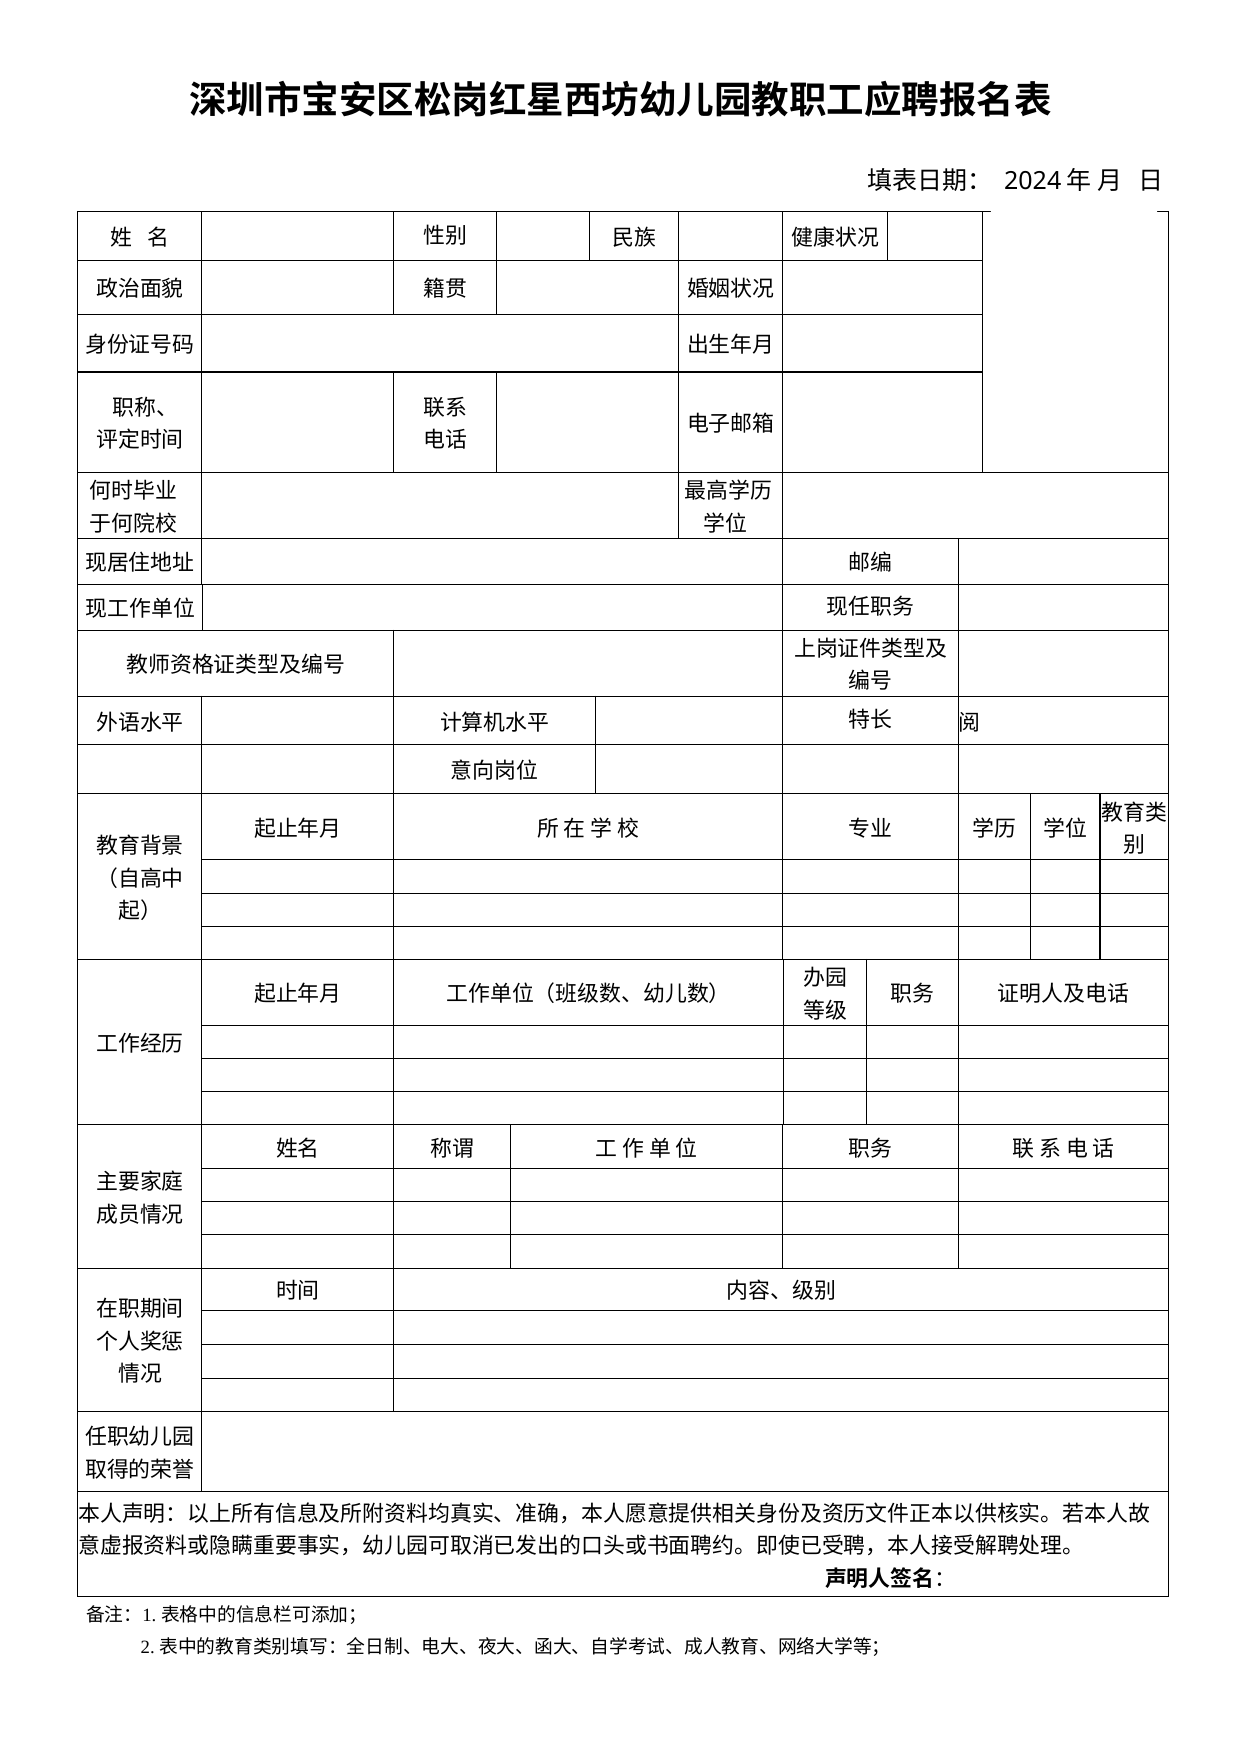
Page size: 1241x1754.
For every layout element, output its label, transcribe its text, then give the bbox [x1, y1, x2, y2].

table_cell [202, 1412, 1168, 1491]
table_cell [202, 745, 393, 793]
table_cell [394, 894, 782, 926]
table_cell [783, 860, 958, 892]
table_header 民族 [590, 212, 678, 259]
table_cell [202, 860, 393, 892]
table_cell [202, 261, 393, 313]
table_cell [959, 1059, 1168, 1091]
table_cell 计算机水平 [394, 697, 595, 744]
table_cell 联 系 电 话 [959, 1125, 1168, 1168]
table_cell [394, 860, 782, 892]
table_cell 现居住地址 [78, 539, 201, 584]
table_cell 最高学历学位 [679, 473, 782, 538]
table_cell 上岗证件类型及编号 [783, 631, 958, 696]
table_cell 何时毕业 于何院校 [78, 473, 201, 538]
table_cell [783, 1235, 958, 1267]
table_cell 办园 等级 [784, 960, 866, 1025]
table_header 性别 [394, 212, 496, 259]
table_cell [202, 894, 393, 926]
table_cell [202, 539, 782, 584]
table_cell 工 作 单 位 [511, 1125, 782, 1168]
table_cell [959, 585, 1168, 629]
table_cell [394, 1059, 783, 1091]
table_cell [1101, 927, 1168, 959]
table_cell [784, 1092, 866, 1124]
table_cell [202, 1169, 393, 1201]
table_cell [784, 1026, 866, 1058]
table_cell [783, 1169, 958, 1201]
table_cell [783, 1202, 958, 1234]
table_cell 称谓 [394, 1125, 510, 1168]
table_cell [394, 1026, 783, 1058]
table_cell [867, 1059, 958, 1091]
table_cell 起止年月 [202, 794, 393, 859]
table_cell [202, 1092, 393, 1124]
table_cell 姓名 [202, 1125, 393, 1168]
table_cell 联系 电话 [394, 373, 496, 472]
table_cell [202, 1059, 393, 1091]
table_cell [394, 1169, 510, 1201]
table_cell [202, 697, 393, 744]
table_cell 邮编 [783, 539, 958, 584]
table_cell 教育背景 （自高中起） [78, 794, 201, 959]
text 填表日期： 2024年 月 日 [95, 146, 1163, 211]
table_cell 学历 [959, 794, 1030, 859]
table_cell 起止年月 [202, 960, 393, 1025]
table_cell [202, 1026, 393, 1058]
table_cell 主要家庭 成员情况 [78, 1125, 201, 1267]
table_cell [497, 373, 678, 472]
table_cell 职称、 评定时间 [78, 373, 201, 472]
table_cell [1031, 927, 1099, 959]
table_cell [783, 473, 1168, 538]
table_cell [959, 745, 1168, 793]
table_cell [867, 1026, 958, 1058]
table_cell 工作经历 [78, 960, 201, 1124]
table_cell [783, 373, 982, 472]
table_cell [959, 1026, 1168, 1058]
table_cell [497, 261, 678, 313]
table_cell 籍贯 [394, 261, 496, 313]
table_cell 身份证号码 [78, 315, 201, 371]
table_cell [783, 927, 958, 959]
table_cell [784, 1059, 866, 1091]
table_cell 现工作单位 [78, 585, 202, 629]
table_cell [959, 1235, 1168, 1267]
table_cell [202, 1345, 393, 1377]
table_cell [78, 745, 201, 793]
text 备注：1. 表格中的信息栏可添加； [86, 1597, 1163, 1629]
table_cell [202, 1379, 393, 1411]
table_cell [202, 927, 393, 959]
table_cell 学位 [1031, 794, 1099, 859]
table_cell [959, 860, 1030, 892]
table_cell [783, 894, 958, 926]
table_cell 本人声明：以上所有信息及所附资料均真实、准确，本人愿意提供相关身份及资历文件正本以供核实。若本人故意虚报资料或隐瞒重要事实，幼儿园可取消已发出的口头或书面聘约。即使已受聘，本人接受解聘处理。 声明人签名： [78, 1492, 1168, 1596]
table_cell 特长 [783, 697, 958, 744]
table_header [497, 212, 589, 259]
table_cell [394, 1345, 1168, 1377]
table_cell [596, 697, 782, 744]
table_cell 出生年月 [679, 315, 782, 371]
table_header 健康状况 [783, 212, 887, 259]
table_header [983, 212, 1168, 472]
table_cell [202, 1311, 393, 1344]
table_cell [959, 927, 1030, 959]
table_cell [202, 315, 678, 371]
table_cell 所 在 学 校 [394, 794, 782, 859]
table_cell [783, 315, 982, 371]
table_cell [202, 1235, 393, 1267]
table_cell [394, 631, 782, 696]
table_cell 工作单位（班级数、幼儿数） [394, 960, 783, 1025]
table_cell [202, 473, 678, 538]
table_cell [394, 1235, 510, 1267]
table_cell [511, 1235, 782, 1267]
table_cell [202, 373, 393, 472]
text 深圳市宝安区松岗红星西坊幼儿园教职工应聘报名表 [189, 64, 1163, 129]
text 2. 表中的教育类别填写：全日制、电大、夜大、函大、自学考试、成人教育、网络大学等； [140, 1629, 1163, 1662]
table_cell 电子邮箱 [679, 373, 782, 472]
table_cell [511, 1169, 782, 1201]
table_cell [394, 1202, 510, 1234]
table_cell 现任职务 [783, 585, 958, 629]
table_cell 专业 [783, 794, 958, 859]
table_cell [394, 1311, 1168, 1344]
table_cell [959, 1169, 1168, 1201]
table_cell 证明人及电话 [959, 960, 1168, 1025]
table_cell 政治面貌 [78, 261, 201, 313]
table_cell [959, 631, 1168, 696]
table_cell 教育类别 [1101, 794, 1168, 859]
table_cell [203, 585, 782, 629]
table_cell 职务 [867, 960, 958, 1025]
table_cell [511, 1202, 782, 1234]
table_cell 外语水平 [78, 697, 201, 744]
table_cell [202, 1202, 393, 1234]
table_cell 任职幼儿园 取得的荣誉 [78, 1412, 201, 1491]
table_header [202, 212, 393, 259]
table_cell [959, 1092, 1168, 1124]
table_cell [783, 261, 982, 313]
table_header [679, 212, 782, 259]
table_cell [1031, 894, 1099, 926]
table_header 姓 名 [78, 212, 201, 259]
table_cell 职务 [783, 1125, 958, 1168]
table_cell [1031, 860, 1099, 892]
table_cell [959, 1202, 1168, 1234]
table_cell [394, 927, 782, 959]
table_cell 阅 [959, 697, 1168, 744]
table_cell [1101, 860, 1168, 892]
table_cell [394, 1092, 783, 1124]
table_cell 内容、级别 [394, 1269, 1168, 1310]
table_cell [959, 539, 1168, 584]
table_cell [394, 1379, 1168, 1411]
table_cell [1101, 894, 1168, 926]
table_cell 时间 [202, 1269, 393, 1310]
table_cell [959, 894, 1030, 926]
table_cell 在职期间 个人奖惩 情况 [78, 1269, 201, 1411]
table_cell 意向岗位 [394, 745, 595, 793]
table_cell 教师资格证类型及编号 [78, 631, 393, 696]
table_cell [867, 1092, 958, 1124]
table_header [888, 212, 982, 259]
table_cell 婚姻状况 [679, 261, 782, 313]
table_cell [783, 745, 958, 793]
table_cell [596, 745, 782, 793]
